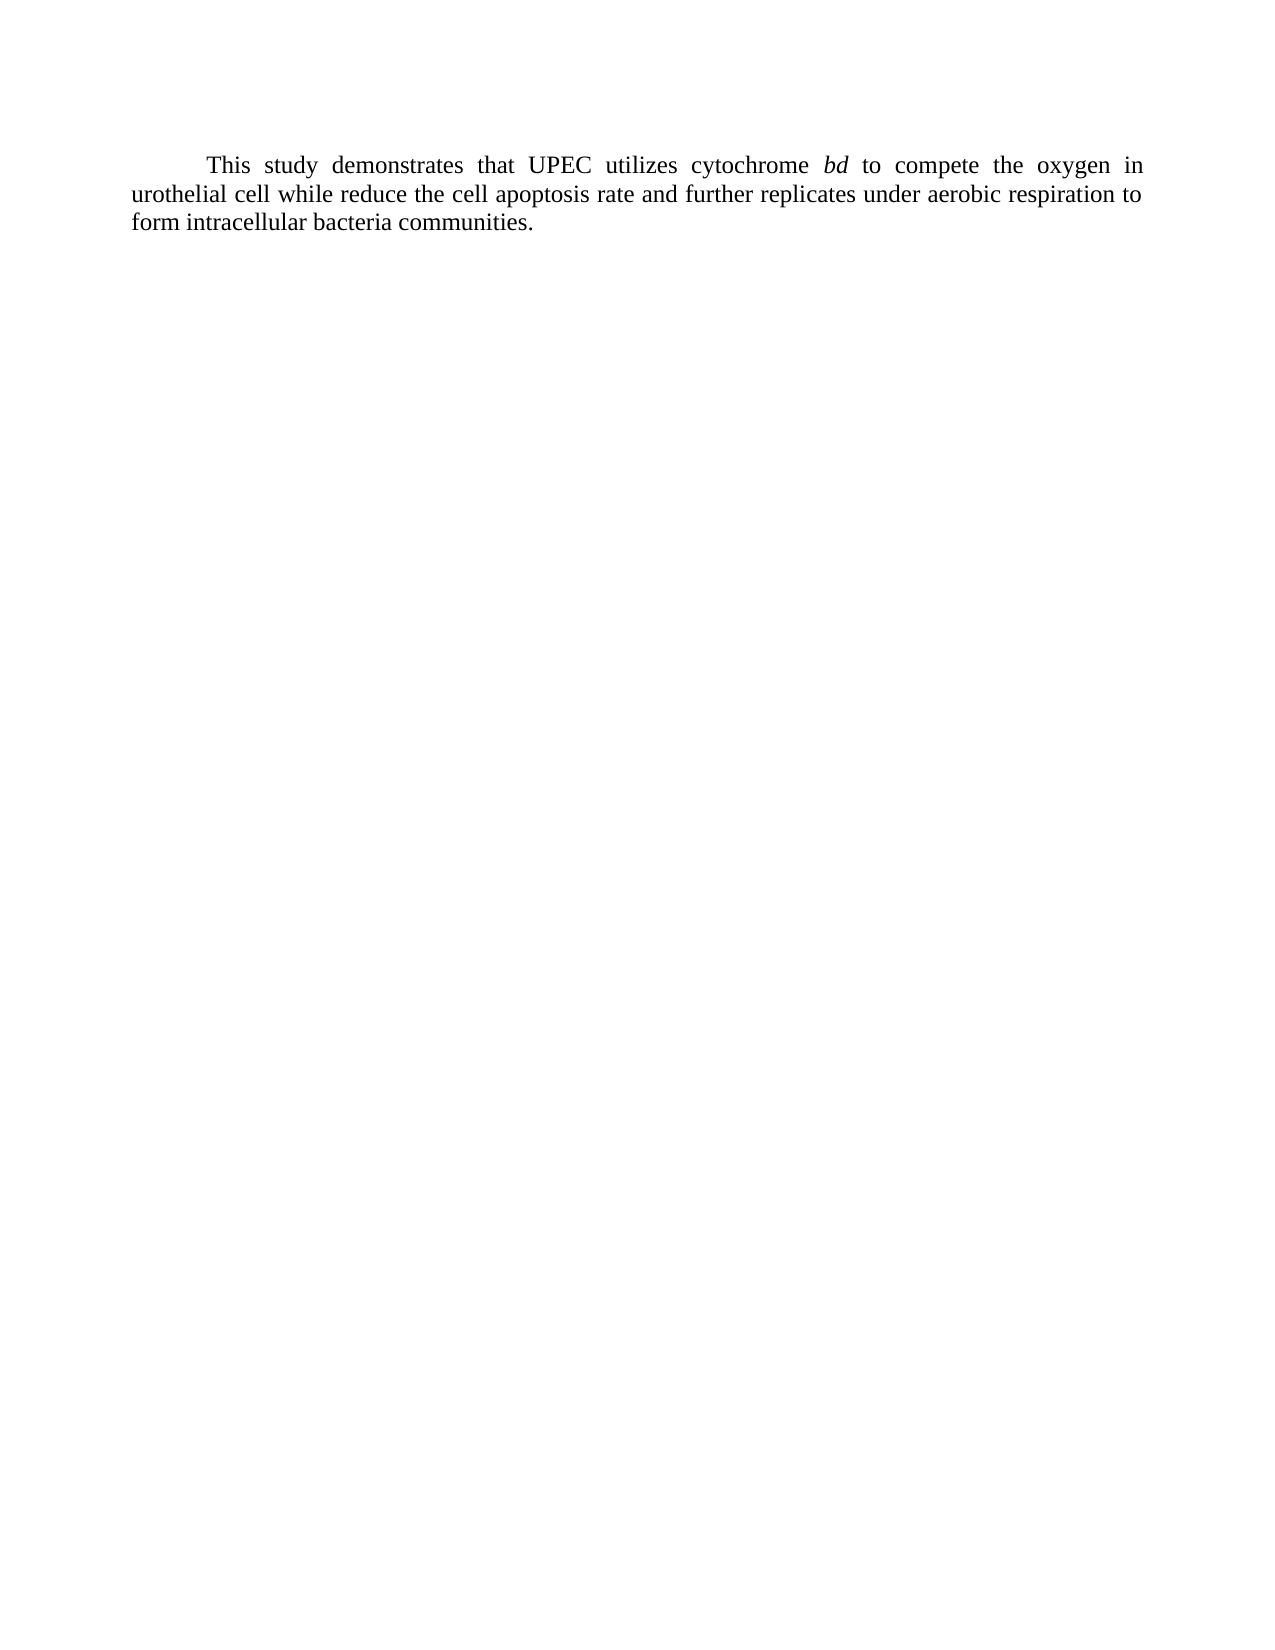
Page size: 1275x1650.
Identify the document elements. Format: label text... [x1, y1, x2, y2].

text This study demonstrates that UPEC utilizes cytochrome bd to compete the oxygen in urothelial cell while reduce the cell apoptosis rate and further replicates under aerobic respiration to form intracellular bacteria communities. [131, 150, 1144, 236]
